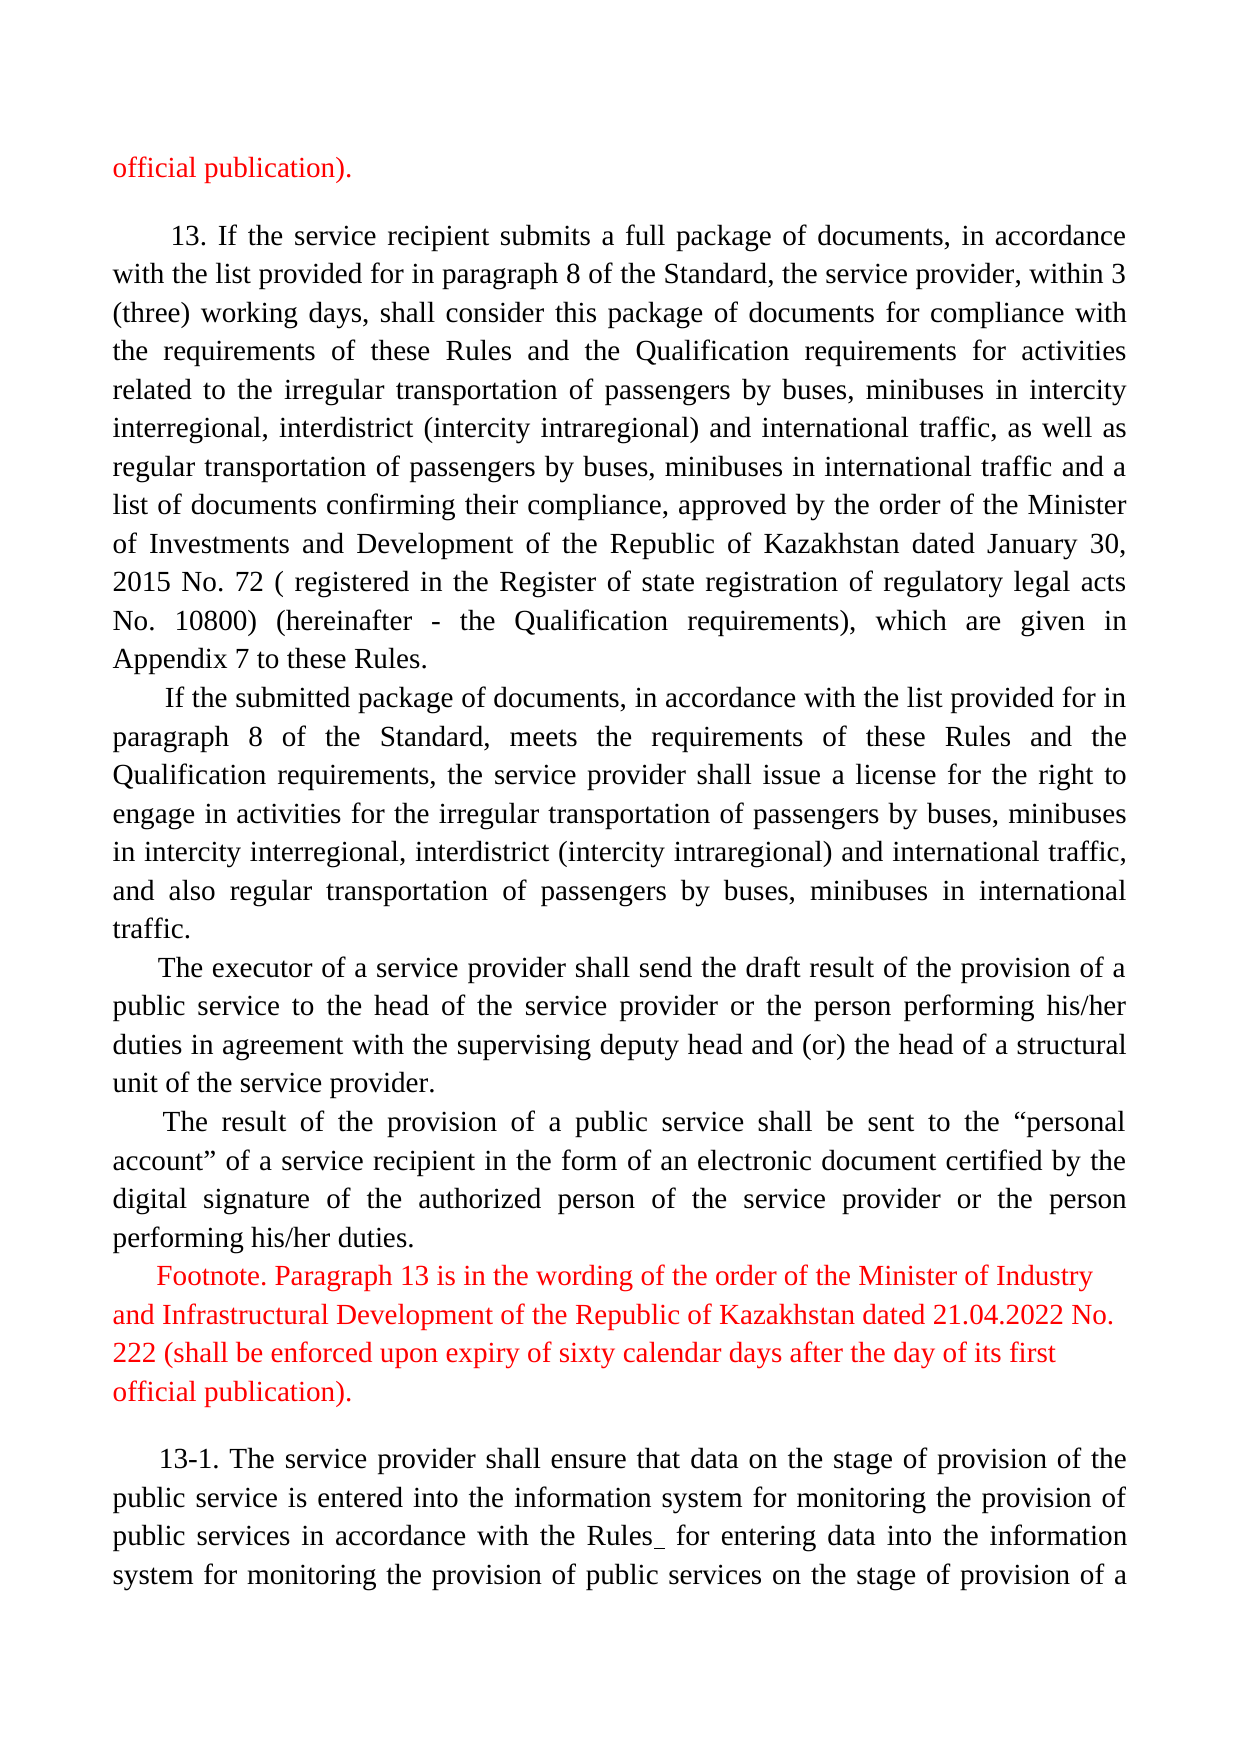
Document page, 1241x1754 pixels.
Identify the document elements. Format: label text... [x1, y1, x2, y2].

text The result of the provision of a public service shall be sent to the “personal account” of a service recipient in the form of an electronic document certified by the digital signature of the authorized person of the service provider or the person performing his/her duties. [112, 1104, 1128, 1253]
text If the submitted package of documents, in accordance with the list provided for in paragraph 8 of the Standard, meets the requirements of these Rules and the Qualification requirements, the service provider shall issue a license for the right to engage in activities for the irregular transportation of passengers by buses, minibuses in intercity interregional, interdistrict (intercity intraregional) and international traffic, and also regular transportation of passengers by buses, minibuses in international traffic. [112, 680, 1128, 945]
text Footnote. Paragraph 13 is in the wording of the order of the Minister of Industry and Infrastructural Development of the Republic of Kazakhstan dated 21.04.2022 No. 222 (shall be enforced upon expiry of sixty calendar days after the day of its first official publication). [112, 1258, 1128, 1438]
text The executor of a service provider shall send the draft result of the provision of a public service to the head of the service provider or the person performing his/her duties in agreement with the supervising deputy head and (or) the head of a structural unit of the service provider. [112, 950, 1128, 1099]
text 13. If the service recipient submits a full package of documents, in accordance with the list provided for in paragraph 8 of the Standard, the service provider, within 3 (three) working days, shall consider this package of documents for compliance with the requirements of these Rules and the Qualification requirements for activities related to the irregular transportation of passengers by buses, minibuses in intercity interregional, interdistrict (intercity intraregional) and international traffic, as well as regular transportation of passengers by buses, minibuses in international traffic and a list of documents confirming their compliance, approved by the order of the Minister of Investments and Development of the Republic of Kazakhstan dated January 30, 2015 No. 72 ( registered in the Register of state registration of regulatory legal acts No. 10800) (hereinafter - the Qualification requirements), which are given in Appendix 7 to these Rules. [112, 218, 1128, 675]
